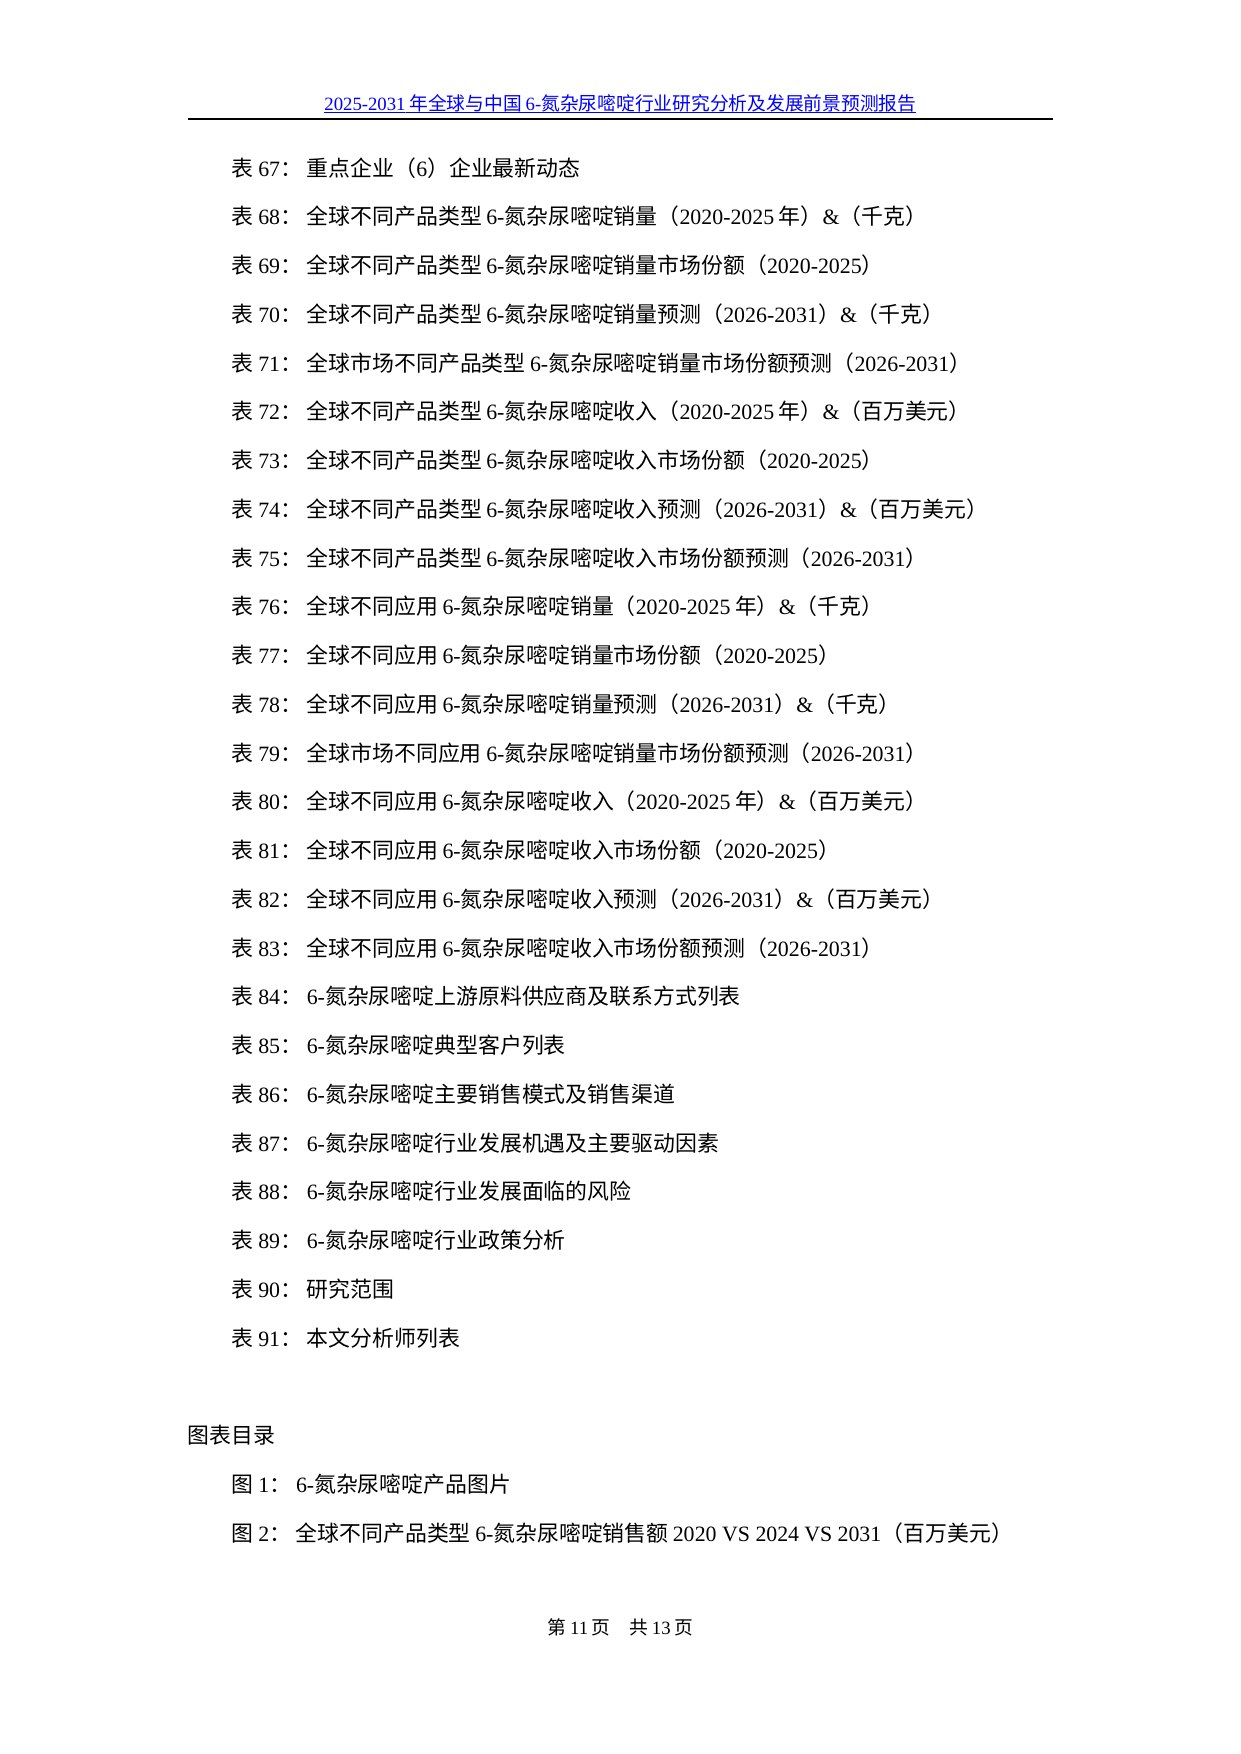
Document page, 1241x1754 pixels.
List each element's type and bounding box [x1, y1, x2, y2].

text [187, 150, 1053, 1548]
